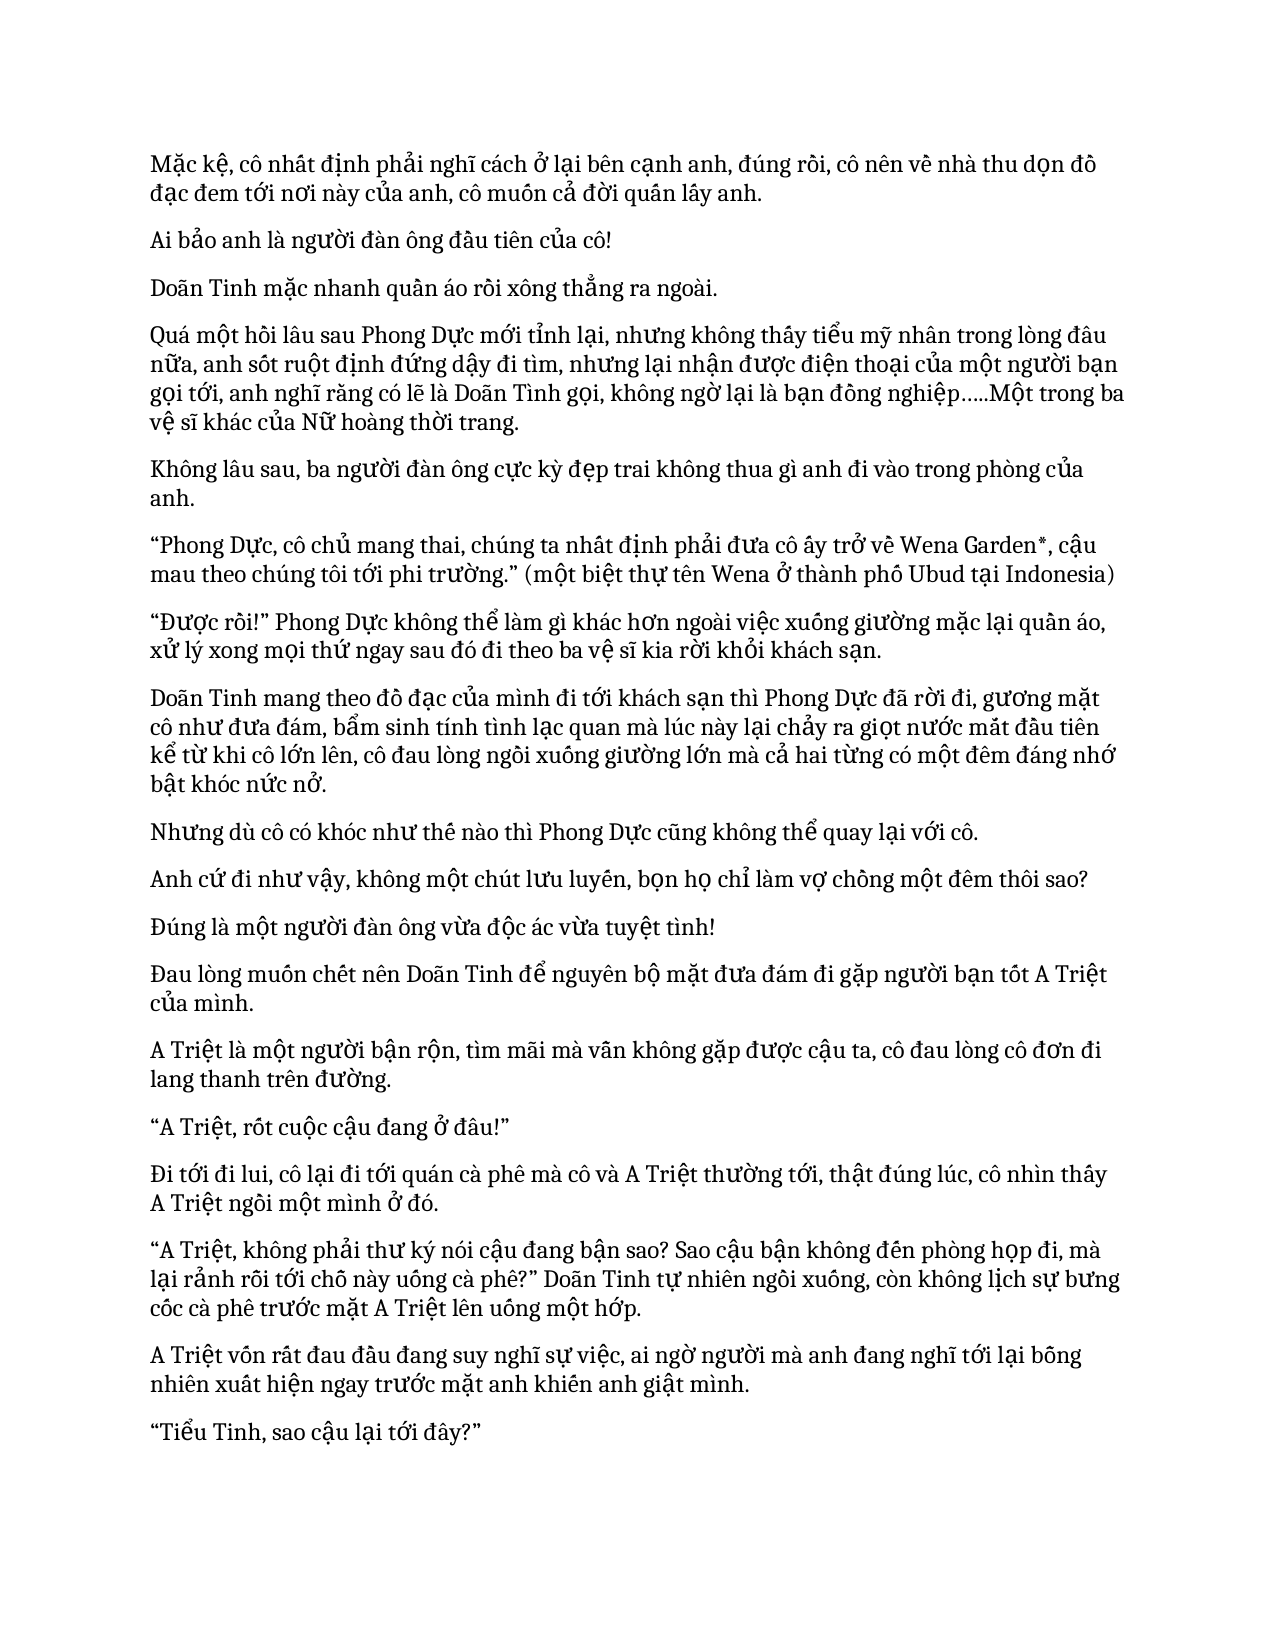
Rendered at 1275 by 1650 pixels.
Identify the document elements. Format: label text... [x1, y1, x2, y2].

text “Tiểu Tinh, sao cậu lại tới đây?” [150, 1417, 1125, 1446]
text Mặc kệ, cô nhất định phải nghĩ cách ở lại bên cạnh anh, đúng rồi, cô nên về nhà thu dọn đồ đạc đem tới nơi này của anh, cô muốn cả đời quấn lấy anh. [150, 150, 1125, 207]
text Doãn Tinh mang theo đồ đạc của mình đi tới khách sạn thì Phong Dực đã rời đi, gương mặt cô như đưa đám, bẩm sinh tính tình lạc quan mà lúc này lại chảy ra giọt nước mắt đầu tiên kể từ khi cô lớn lên, cô đau lòng ngồi xuống giường lớn mà cả hai từng có một đêm đáng nhớ bật khóc nức nở. [150, 684, 1125, 799]
text “Được rồi!” Phong Dực không thể làm gì khác hơn ngoài việc xuống giường mặc lại quần áo, xử lý xong mọi thứ ngay sau đó đi theo ba vệ sĩ kia rời khỏi khách sạn. [150, 607, 1125, 665]
text “Phong Dực, cô chủ mang thai, chúng ta nhất định phải đưa cô ấy trở về Wena Garden*, cậu mau theo chúng tôi tới phi trường.” (một biệt thự tên Wena ở thành phố Ubud tại Indonesia) [150, 531, 1125, 589]
text Anh cứ đi như vậy, không một chút lưu luyến, bọn họ chỉ làm vợ chồng một đêm thôi sao? [150, 865, 1125, 894]
text A Triệt vốn rất đau đầu đang suy nghĩ sự việc, ai ngờ người mà anh đang nghĩ tới lại bỗng nhiên xuất hiện ngay trước mặt anh khiến anh giật mình. [150, 1341, 1125, 1399]
text Không lâu sau, ba người đàn ông cực kỳ đẹp trai không thua gì anh đi vào trong phòng của anh. [150, 455, 1125, 512]
text Nhưng dù cô có khóc như thế nào thì Phong Dực cũng không thể quay lại với cô. [150, 817, 1125, 846]
text Doãn Tinh mặc nhanh quần áo rồi xông thẳng ra ngoài. [150, 274, 1125, 302]
text “A Triệt, rốt cuộc cậu đang ở đâu!” [150, 1112, 1125, 1141]
text Đúng là một người đàn ông vừa độc ác vừa tuyệt tình! [150, 912, 1125, 941]
text Ai bảo anh là người đàn ông đầu tiên của cô! [150, 226, 1125, 255]
text Đau lòng muốn chết nên Doãn Tinh để nguyên bộ mặt đưa đám đi gặp người bạn tốt A Triệt của mình. [150, 960, 1125, 1017]
text Quá một hồi lâu sau Phong Dực mới tỉnh lại, nhưng không thấy tiểu mỹ nhân trong lòng đâu nữa, anh sốt ruột định đứng dậy đi tìm, nhưng lại nhận được điện thoại của một người bạn gọi tới, anh nghĩ rằng có lẽ là Doãn Tình gọi, không ngờ lại là bạn đồng nghiệp…..Một trong ba vệ sĩ khác của Nữ hoàng thời trang. [150, 321, 1125, 436]
text A Triệt là một người bận rộn, tìm mãi mà vẫn không gặp được cậu ta, cô đau lòng cô đơn đi lang thanh trên đường. [150, 1036, 1125, 1094]
text Đi tới đi lui, cô lại đi tới quán cà phê mà cô và A Triệt thường tới, thật đúng lúc, cô nhìn thấy A Triệt ngồi một mình ở đó. [150, 1160, 1125, 1217]
text “A Triệt, không phải thư ký nói cậu đang bận sao? Sao cậu bận không đến phòng họp đi, mà lại rảnh rỗi tới chỗ này uống cà phê?” Doãn Tinh tự nhiên ngồi xuống, còn không lịch sự bưng cốc cà phê trước mặt A Triệt lên uống một hớp. [150, 1236, 1125, 1322]
